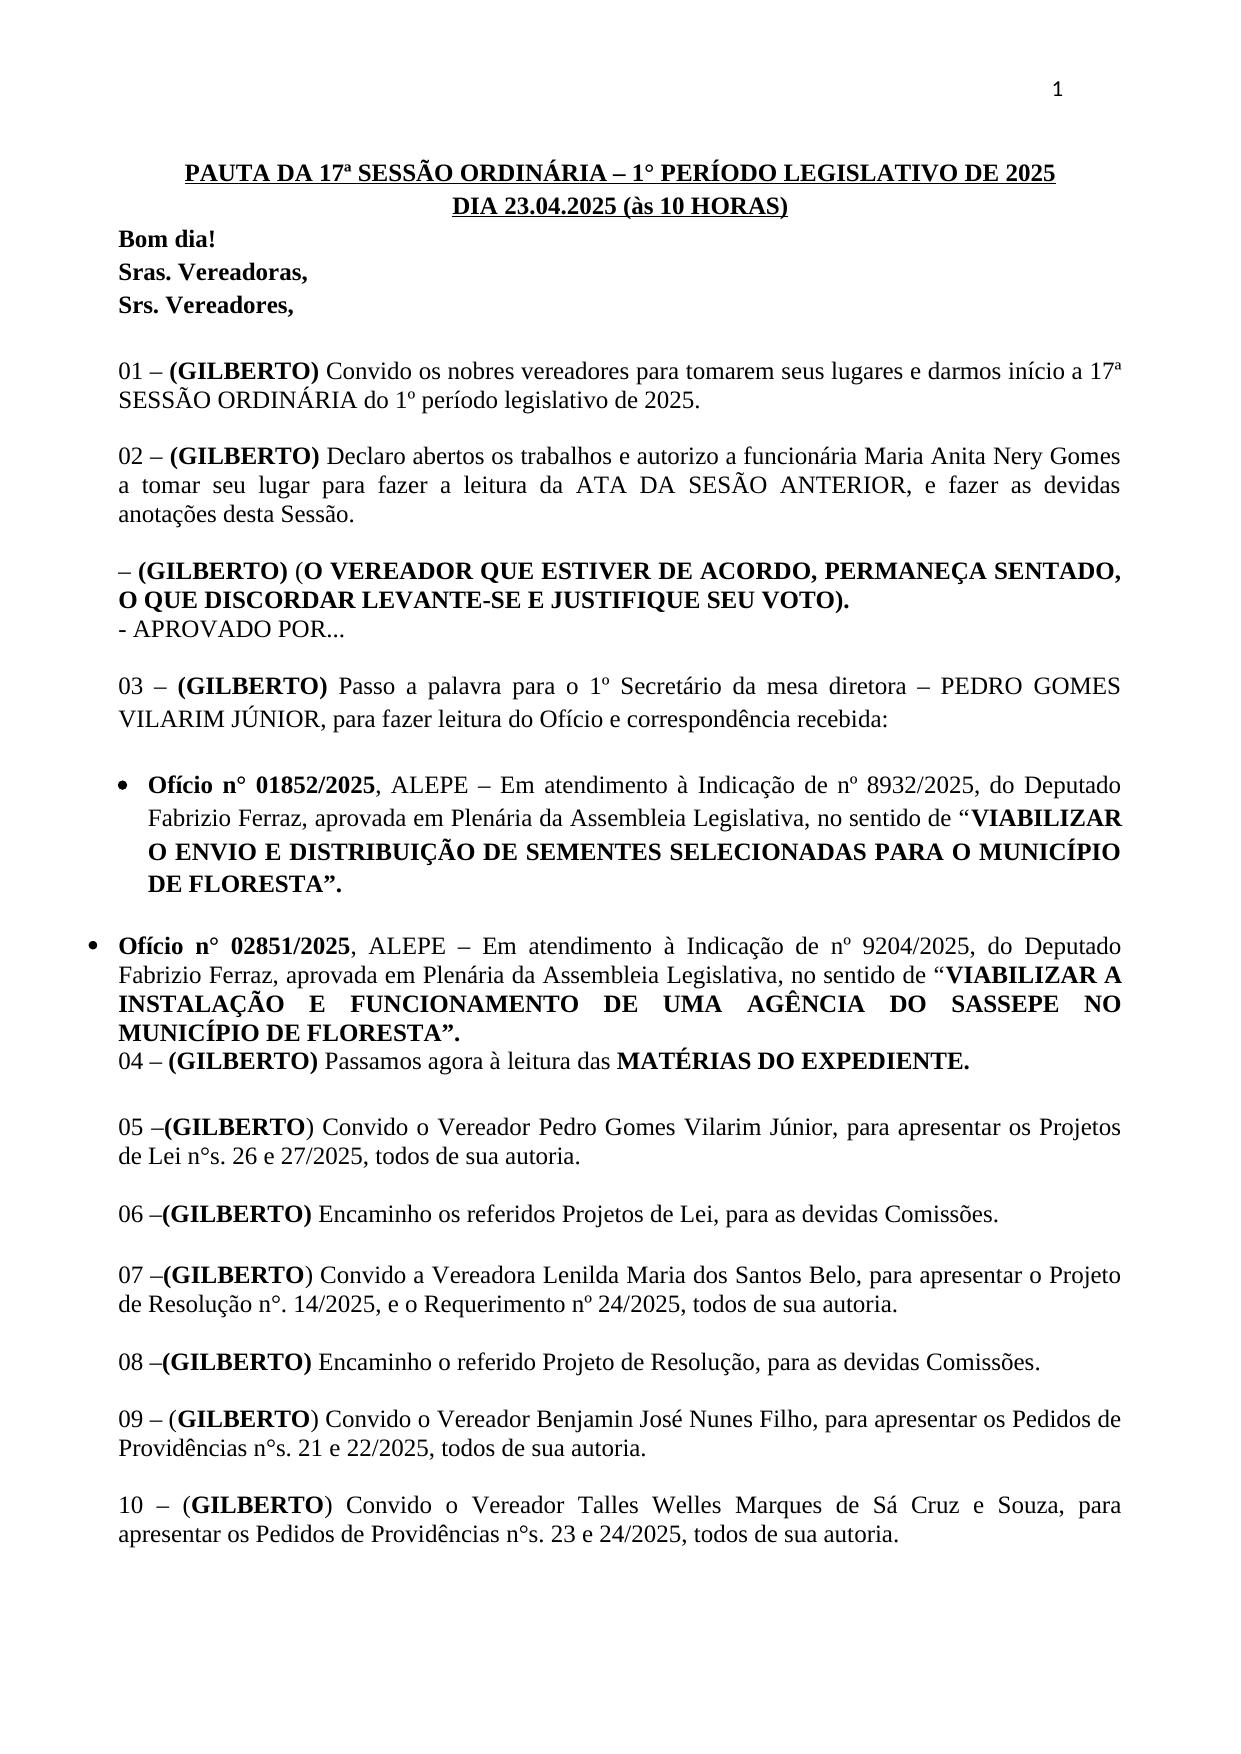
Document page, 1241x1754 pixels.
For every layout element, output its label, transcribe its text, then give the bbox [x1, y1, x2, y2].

text DIA 23.04.2025 (às 10 HORAS) [118, 191, 1122, 219]
text - APROVADO POR... [118, 614, 1122, 643]
text Sras. Vereadoras, [118, 257, 1122, 286]
text 06 –(GILBERTO) Encaminho os referidos Projetos de Lei, para as devidas Comissões. [118, 1199, 1122, 1227]
text 02 – (GILBERTO) Declaro abertos os trabalhos e autorizo a funcionária Maria Anita Nery Gomes a tomar seu lugar para fazer a leitura da ATA DA SESÃO ANTERIOR, e fazer as devidas anotações desta Sessão. [118, 441, 1122, 528]
text 04 – (GILBERTO) Passamos agora à leitura das MATÉRIAS DO EXPEDIENTE. [118, 1046, 1122, 1075]
text 01 – (GILBERTO) Convido os nobres vereadores para tomarem seus lugares e darmos início a 17ª SESSÃO ORDINÁRIA do 1º período legislativo de 2025. [118, 356, 1122, 413]
text Srs. Vereadores, [118, 290, 1122, 319]
text – (GILBERTO) (O VEREADOR QUE ESTIVER DE ACORDO, PERMANEÇA SENTADO, O QUE DISCORDAR LEVANTE-SE E JUSTIFIQUE SEU VOTO). [118, 556, 1122, 614]
text 10 – (GILBERTO) Convido o Vereador Talles Welles Marques de Sá Cruz e Souza, para apresentar os Pedidos de Providências n°s. 23 e 24/2025, todos de sua autoria. [118, 1490, 1122, 1548]
text 07 –(GILBERTO) Convido a Vereadora Lenilda Maria dos Santos Belo, para apresentar o Projeto de Resolução n°. 14/2025, e o Requerimento nº 24/2025, todos de sua autoria. [118, 1260, 1122, 1318]
text PAUTA DA 17ª SESSÃO ORDINÁRIA – 1° PERÍODO LEGISLATIVO DE 2025 [118, 158, 1122, 187]
text 09 – (GILBERTO) Convido o Vereador Benjamin José Nunes Filho, para apresentar os Pedidos de Providências n°s. 21 e 22/2025, todos de sua autoria. [118, 1404, 1122, 1462]
text 03 – (GILBERTO) Passo a palavra para o 1º Secretário da mesa diretora – PEDRO GOMES VILARIM JÚNIOR, para fazer leitura do Ofício e correspondência recebida: [118, 671, 1122, 733]
text 08 –(GILBERTO) Encaminho o referido Projeto de Resolução, para as devidas Comissões. [118, 1347, 1122, 1375]
list Ofício n° 02851/2025, ALEPE – Em atendimento à Indicação de nº 9204/2025, do Deputado Fabrizio Ferraz, aprovada em Plenária da Assembleia Legislativa, no sentido de “VIABILIZAR A INSTALAÇÃO E FUNCIONAMENTO DE UMA AGÊNCIA DO SASSEPE NO MUNICÍPIO DE FLORESTA”. [89, 931, 1122, 1046]
text Bom dia! [118, 224, 1122, 253]
text 05 –(GILBERTO) Convido o Vereador Pedro Gomes Vilarim Júnior, para apresentar os Projetos de Lei n°s. 26 e 27/2025, todos de sua autoria. [118, 1112, 1122, 1170]
list Ofício n° 01852/2025, ALEPE – Em atendimento à Indicação de nº 8932/2025, do Deputado Fabrizio Ferraz, aprovada em Plenária da Assembleia Legislativa, no sentido de “VIABILIZAR O ENVIO E DISTRIBUIÇÃO DE SEMENTES SELECIONADAS PARA O MUNICÍPIO DE FLORESTA”. [118, 771, 1122, 898]
